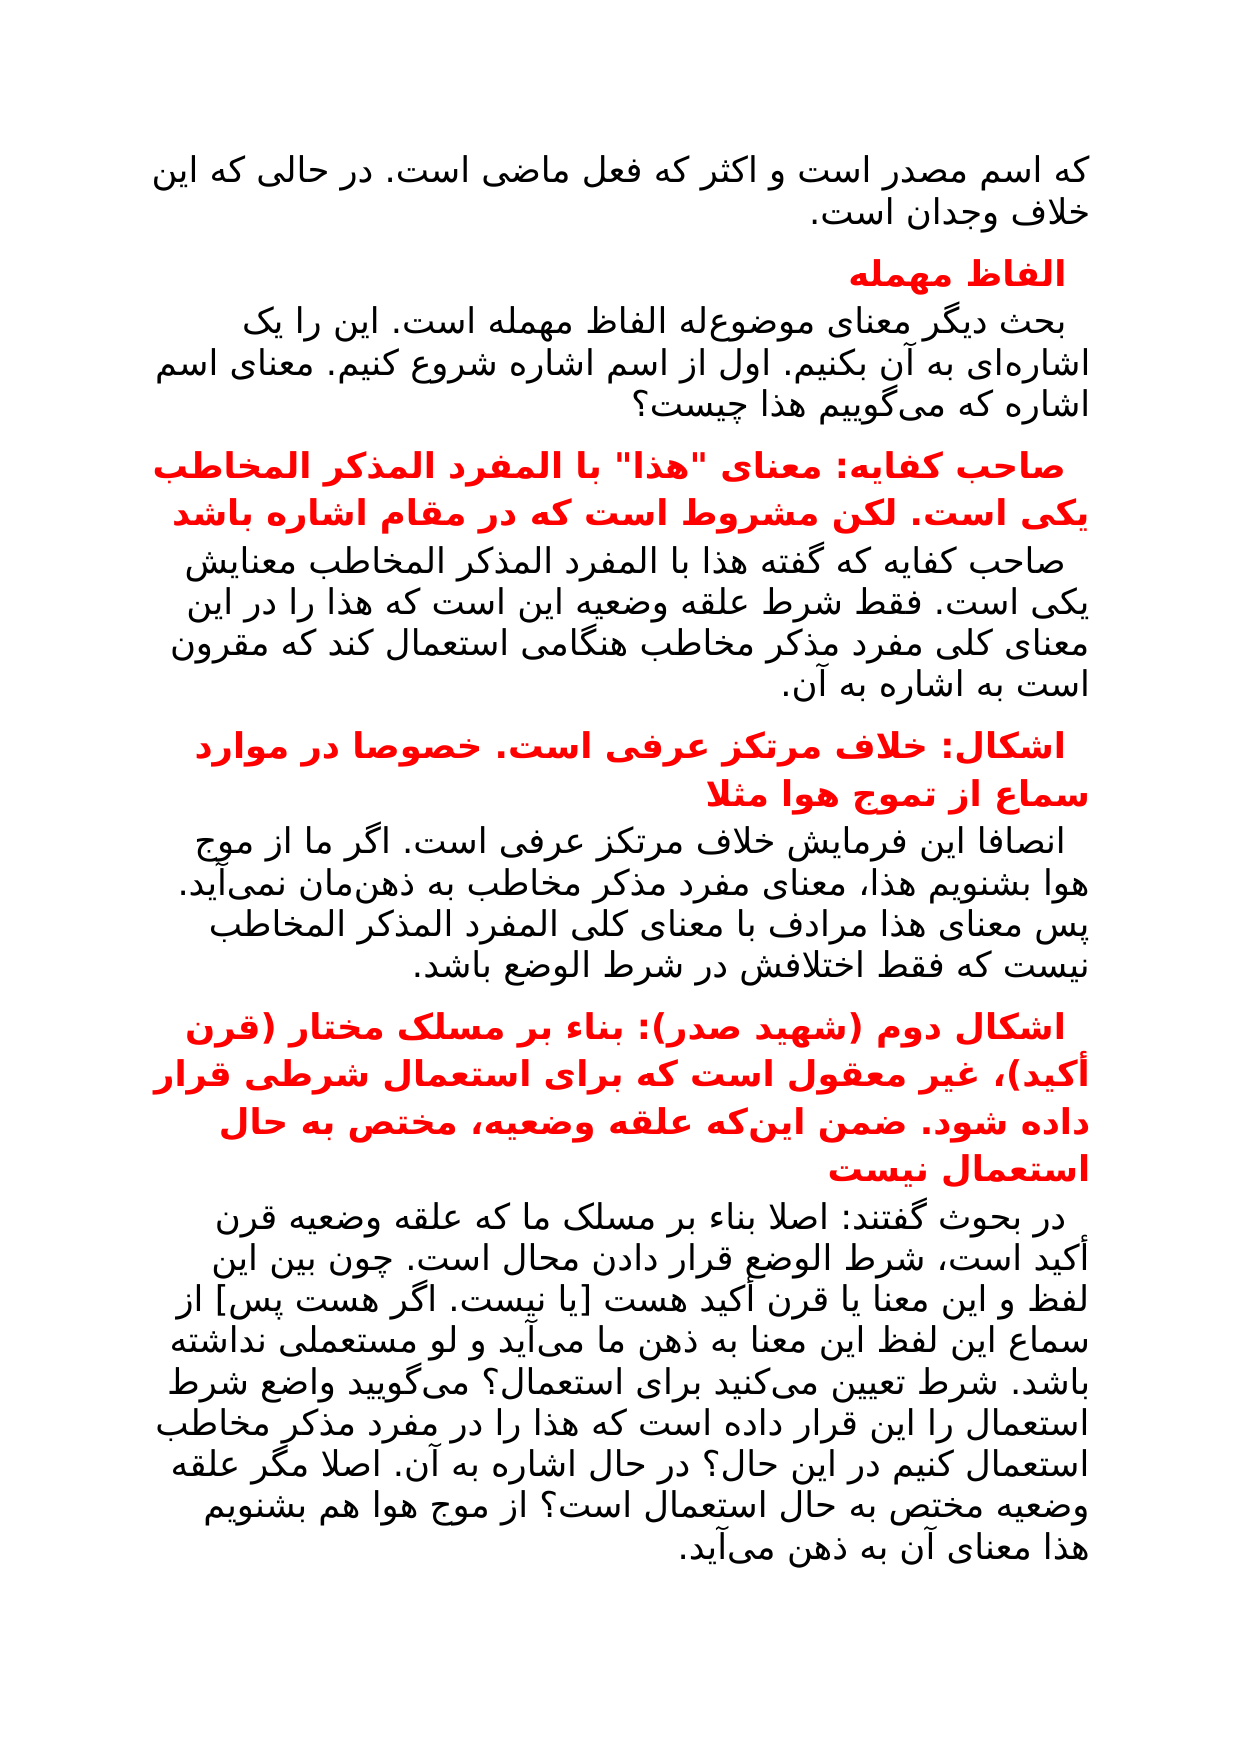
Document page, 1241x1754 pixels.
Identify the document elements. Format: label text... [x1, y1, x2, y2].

text اشکال: خلاف مرتکز عرفی است. خصوصا در موارد سماع از تموج هوا مثلا [150, 726, 1090, 814]
subtitle الفاظ مهمله [150, 253, 1090, 294]
text بحث دیگر معنای موضوع‌له الفاظ مهمله است. این را یک اشاره‌ای به آن بکنیم. اول از اسم اشاره شروع کنیم. معنای اسم اشاره که می‌‌گوییم هذا چیست؟ [150, 301, 1090, 424]
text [150, 150, 1090, 232]
text انصافا این فرمایش خلاف مرتکز عرفی است. اگر ما از موج هوا بشنویم هذا، معنای مفرد مذکر مخاطب به ذهن‌مان نمی‌آید. پس معنای هذا مرادف با معنای کلی المفرد المذکر المخاطب نیست که فقط اختلافش در شرط الوضع باشد. [150, 821, 1090, 986]
text صاحب کفایه: معنای "هذا" با المفرد المذکر المخاطب یکی است. لکن مشروط است که در مقام اشاره باشد [150, 445, 1090, 534]
text صاحب کفایه که گفته هذا با المفرد المذکر المخاطب معنایش یکی است. فقط شرط علقه وضعیه این است که هذا را در این معنای کلی مفرد مذکر مخاطب هنگامی استعمال کند که مقرون است به اشاره به آن. [150, 540, 1090, 705]
text در بحوث گفتند: اصلا بناء ‌بر مسلک ما که علقه وضعیه قرن أکید است، شرط الوضع قرار دادن محال است. چون بین این لفظ و این معنا یا قرن أکید هست [یا نیست. اگر هست پس] از سماع این لفظ این معنا به ذهن ما می‌آید و لو مستعملی نداشته باشد. شرط تعیین می‌‌کنید برای استعمال؟ می‌‌گویید واضع شرط استعمال را این قرار داده است که هذا را در مفرد مذکر مخاطب استعمال کنیم در این حال؟ در حال اشاره به آن. اصلا مگر علقه وضعیه مختص به حال استعمال است؟ از موج هوا هم بشنویم هذا معنای آن به ذهن می‌آید. [150, 1196, 1090, 1567]
text اشکال دوم (شهید صدر): بناء بر مسلک مختار (قرن أکید)، غیر معقول است که برای استعمال شرطی قرار داده شود. ضمن این‌که علقه وضعیه، مختص به حال استعمال نیست [150, 1007, 1090, 1190]
